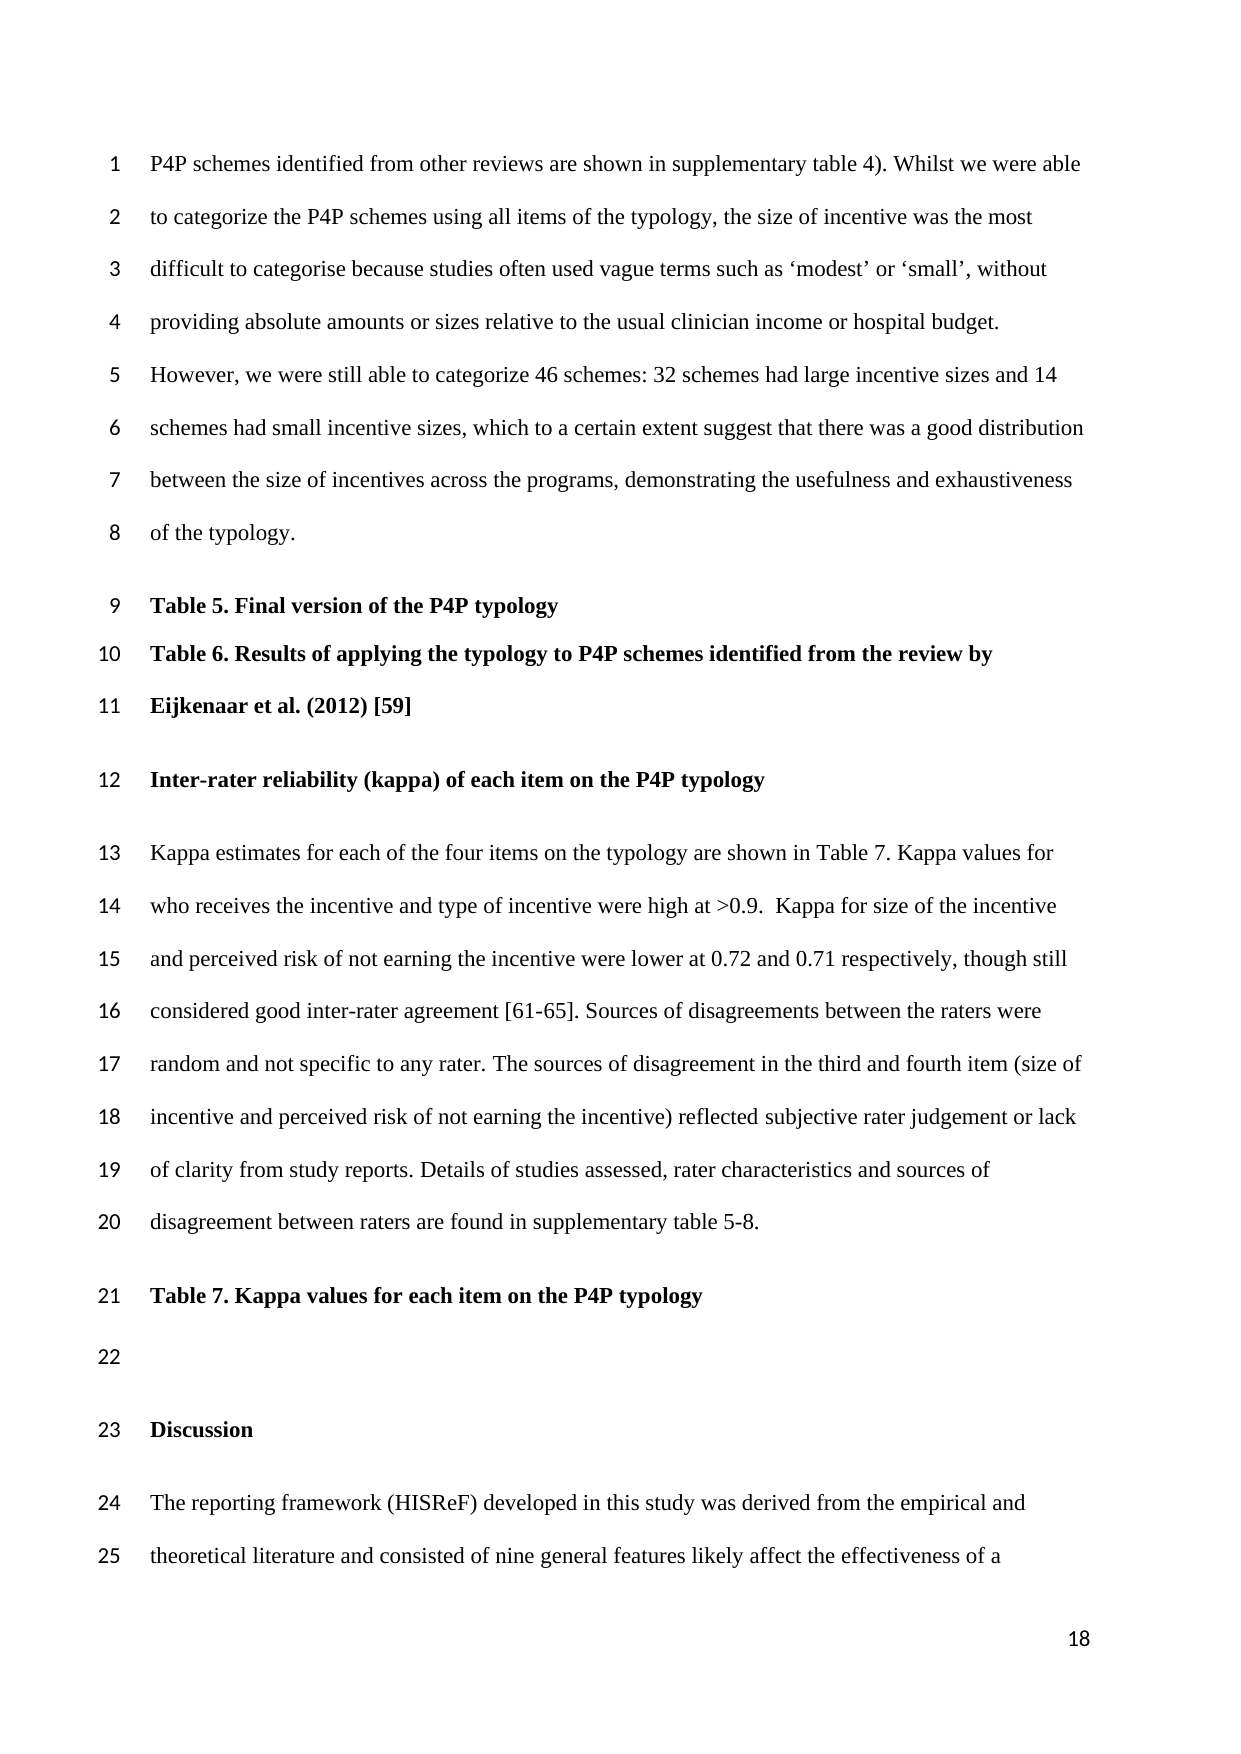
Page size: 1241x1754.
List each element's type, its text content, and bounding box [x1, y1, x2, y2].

text Kappa estimates for each of the four items on the typology are shown in Table 7. Kappa values for who receives the incentive and type of incentive were high at >0.9. Kappa for size of the incentive and perceived risk of not earning the incentive were lower at 0.72 and 0.71 respectively, though still considered good inter-rater agreement [61-65]. Sources of disagreements between the raters were random and not specific to any rater. The sources of disagreement in the third and fourth item (size of incentive and perceived risk of not earning the incentive) reflected subjective rater judgement or lack of clarity from study reports. Details of studies assessed, rater characteristics and sources of disagreement between raters are found in supplementary table 5-8. [150, 839, 1090, 1235]
text Discussion [150, 1416, 1090, 1442]
text Table 6. Results of applying the typology to P4P schemes identified from the review by Eijkenaar et al. (2012) [59] [150, 640, 1090, 719]
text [150, 1489, 1082, 1568]
text Inter-rater reliability (kappa) of each item on the P4P typology [150, 766, 1090, 792]
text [150, 150, 1090, 545]
text Table 5. Final version of the P4P typology [150, 592, 1090, 619]
text Table 7. Kappa values for each item on the P4P typology [150, 1282, 1090, 1308]
